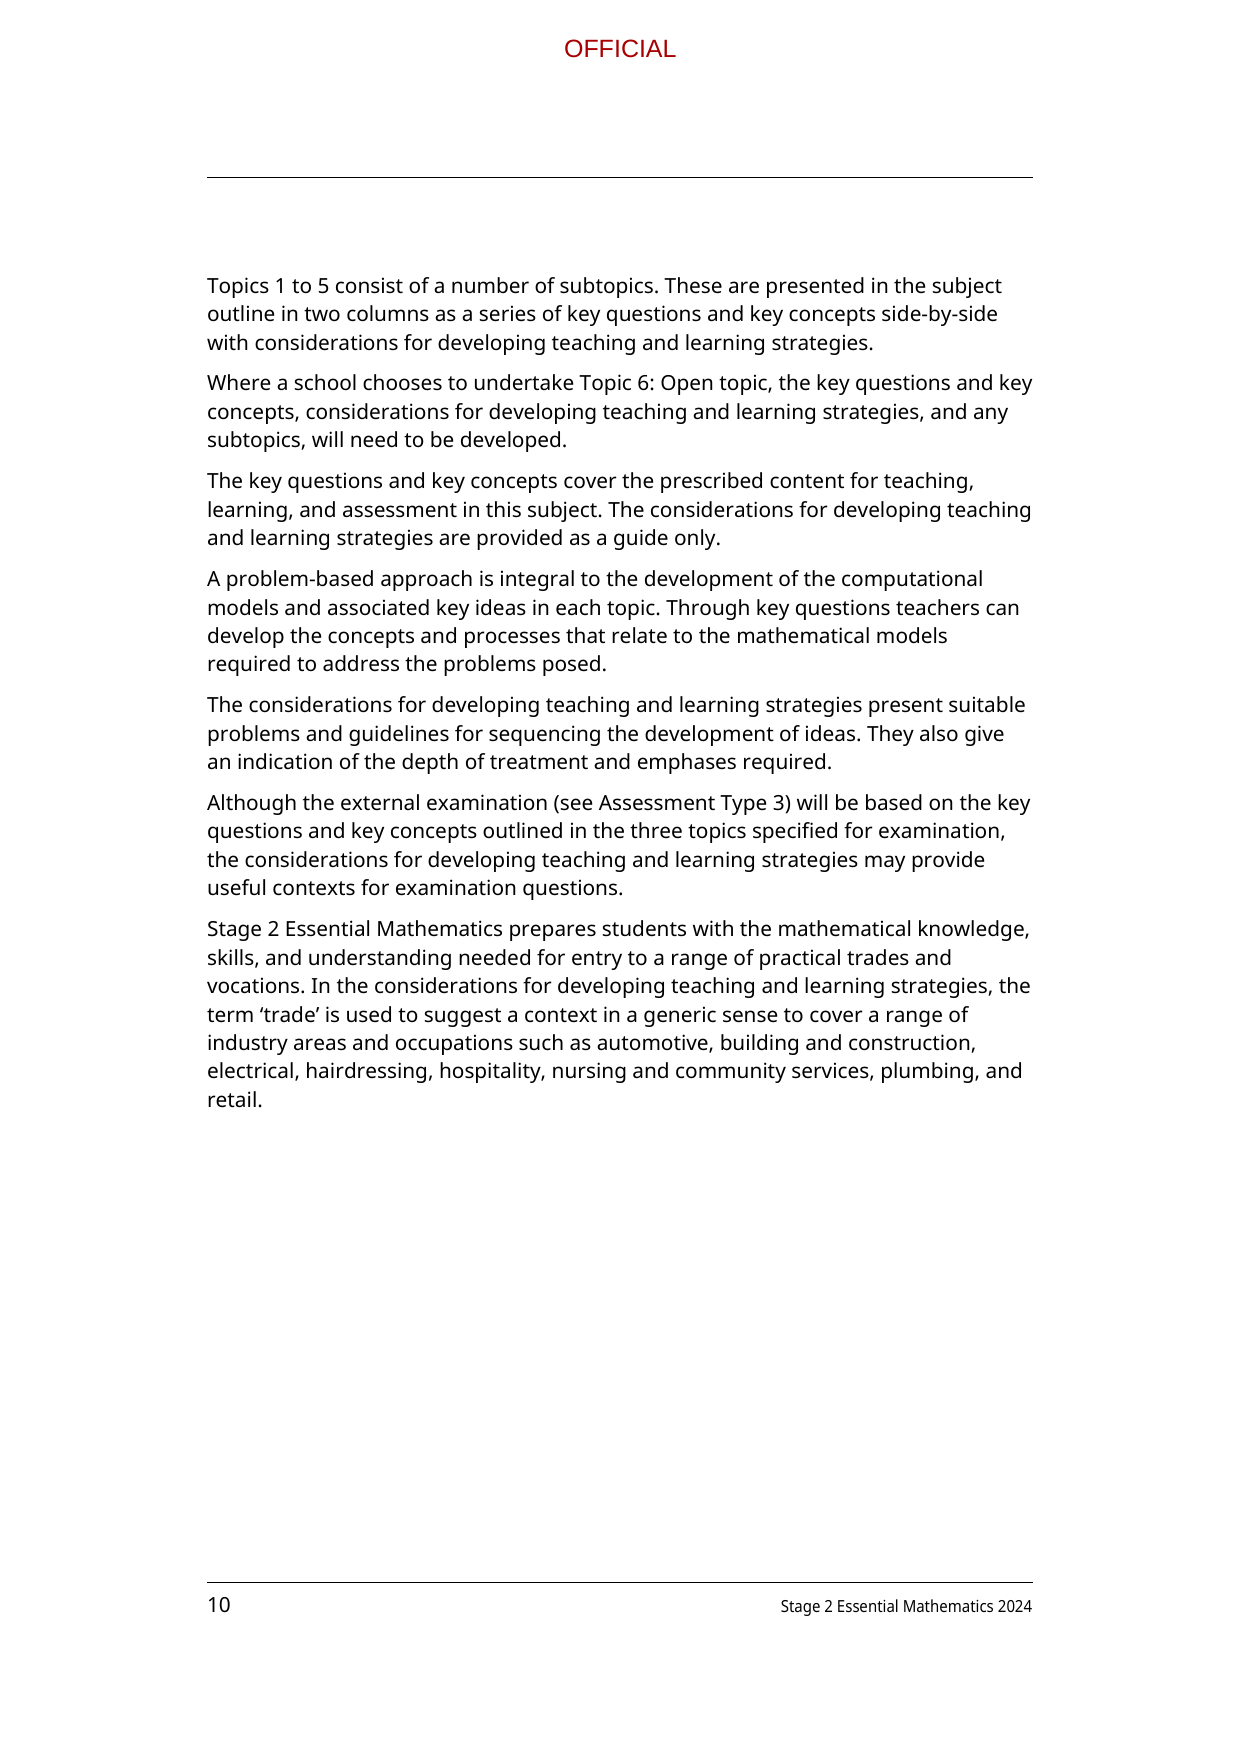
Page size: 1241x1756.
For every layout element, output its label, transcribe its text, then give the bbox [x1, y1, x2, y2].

text Stage 2 Essential Mathematics prepares students with the mathematical knowledge, skills, and understanding needed for entry to a range of practical trades and vocations. In the considerations for developing teaching and learning strategies, the term ‘trade’ is used to suggest a context in a generic sense to cover a range of industry areas and occupations such as automotive, building and construction, electrical, hairdressing, hospitality, nursing and community services, plumbing, and retail. [207, 914, 1033, 1113]
text A problem-based approach is integral to the development of the computational models and associated key ideas in each topic. Through key questions teachers can develop the concepts and processes that relate to the mathematical models required to address the problems posed. [207, 564, 1033, 678]
text The considerations for developing teaching and learning strategies present suitable problems and guidelines for sequencing the development of ideas. They also give an indication of the depth of treatment and emphases required. [207, 690, 1033, 776]
text The key questions and key concepts cover the prescribed content for teaching, learning, and assessment in this subject. The considerations for developing teaching and learning strategies are provided as a guide only. [207, 466, 1033, 552]
text Although the external examination (see Assessment Type 3) will be based on the key questions and key concepts outlined in the three topics specified for examination, the considerations for developing teaching and learning strategies may provide useful contexts for examination questions. [207, 788, 1033, 902]
text Topics 1 to 5 consist of a number of subtopics. These are presented in the subject outline in two columns as a series of key questions and key concepts side-by-side with considerations for developing teaching and learning strategies. [207, 271, 1033, 356]
text Where a school chooses to undertake Topic 6: Open topic, the key questions and key concepts, considerations for developing teaching and learning strategies, and any subtopics, will need to be developed. [207, 368, 1033, 454]
